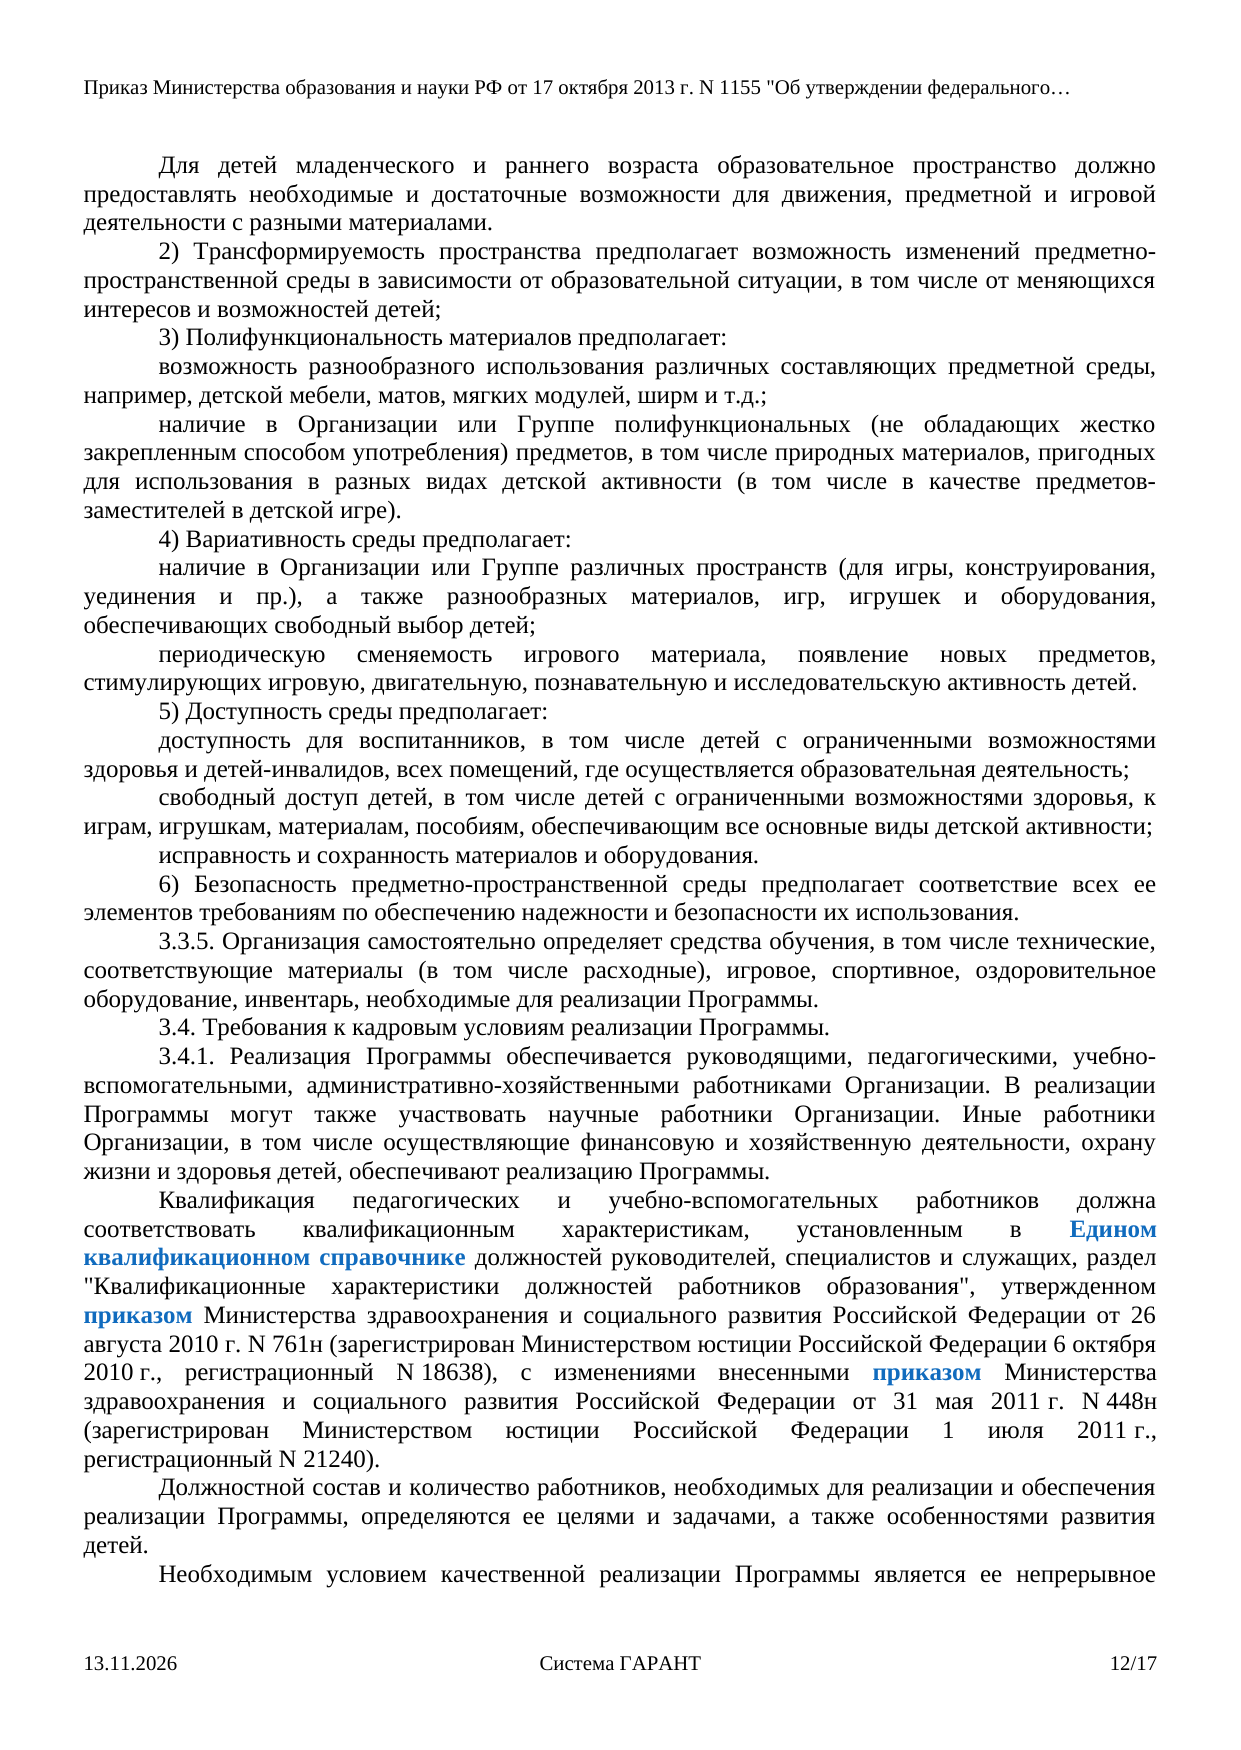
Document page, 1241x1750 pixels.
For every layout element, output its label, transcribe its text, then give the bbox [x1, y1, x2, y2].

text 2) Трансформируемость пространства предполагает возможность изменений предметно-пространственной среды в зависимости от образовательной ситуации, в том числе от меняющихся интересов и возможностей детей; [83, 236, 1157, 322]
text 4) Вариативность среды предполагает: [83, 524, 1157, 552]
text 3.3.5. Организация самостоятельно определяет средства обучения, в том числе технические, соответствующие материалы (в том числе расходные), игровое, спортивное, оздоровительное оборудование, инвентарь, необходимые для реализации Программы. [83, 926, 1157, 1012]
text Должностной состав и количество работников, необходимых для реализации и обеспечения реализации Программы, определяются ее целями и задачами, а также особенностями развития детей. [83, 1472, 1157, 1559]
text 5) Доступность среды предполагает: [83, 696, 1157, 725]
text 3.4. Требования к кадровым условиям реализации Программы. [83, 1012, 1157, 1041]
text исправность и сохранность материалов и оборудования. [83, 840, 1157, 869]
text доступность для воспитанников, в том числе детей с ограниченными возможностями здоровья и детей-инвалидов, всех помещений, где осуществляется образовательная деятельность; [83, 725, 1157, 782]
text возможность разнообразного использования различных составляющих предметной среды, например, детской мебели, матов, мягких модулей, ширм и т.д.; [83, 351, 1157, 409]
text Для детей младенческого и раннего возраста образовательное пространство должно предоставлять необходимые и достаточные возможности для движения, предметной и игровой деятельности с разными материалами. [83, 150, 1157, 236]
text наличие в Организации или Группе полифункциональных (не обладающих жестко закрепленным способом употребления) предметов, в том числе природных материалов, пригодных для использования в разных видах детской активности (в том числе в качестве предметов-заместителей в детской игре). [83, 409, 1157, 524]
text Квалификация педагогических и учебно-вспомогательных работников должна соответствовать квалификационным характеристикам, установленным в Едином квалификационном справочнике должностей руководителей, специалистов и служащих, раздел "Квалификационные характеристики должностей работников образования", утвержденном приказом Министерства здравоохранения и социального развития Российской Федерации от 26 августа 2010 г. N 761н (зарегистрирован Министерством юстиции Российской Федерации 6 октября 2010 г., регистрационный N 18638), с изменениями внесенными приказом Министерства здравоохранения и социального развития Российской Федерации от 31 мая 2011 г. N 448н (зарегистрирован Министерством юстиции Российской Федерации 1 июля 2011 г., регистрационный N 21240). [83, 1185, 1157, 1472]
text 3) Полифункциональность материалов предполагает: [83, 322, 1157, 351]
text 6) Безопасность предметно-пространственной среды предполагает соответствие всех ее элементов требованиям по обеспечению надежности и безопасности их использования. [83, 869, 1157, 926]
text 3.4.1. Реализация Программы обеспечивается руководящими, педагогическими, учебно-вспомогательными, административно-хозяйственными работниками Организации. В реализации Программы могут также участвовать научные работники Организации. Иные работники Организации, в том числе осуществляющие финансовую и хозяйственную деятельности, охрану жизни и здоровья детей, обеспечивают реализацию Программы. [83, 1041, 1157, 1185]
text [83, 1559, 1157, 1587]
text периодическую сменяемость игрового материала, появление новых предметов, стимулирующих игровую, двигательную, познавательную и исследовательскую активность детей. [83, 639, 1157, 696]
text наличие в Организации или Группе различных пространств (для игры, конструирования, уединения и пр.), а также разнообразных материалов, игр, игрушек и оборудования, обеспечивающих свободный выбор детей; [83, 552, 1157, 639]
text свободный доступ детей, в том числе детей с ограниченными возможностями здоровья, к играм, игрушкам, материалам, пособиям, обеспечивающим все основные виды детской активности; [83, 782, 1157, 840]
